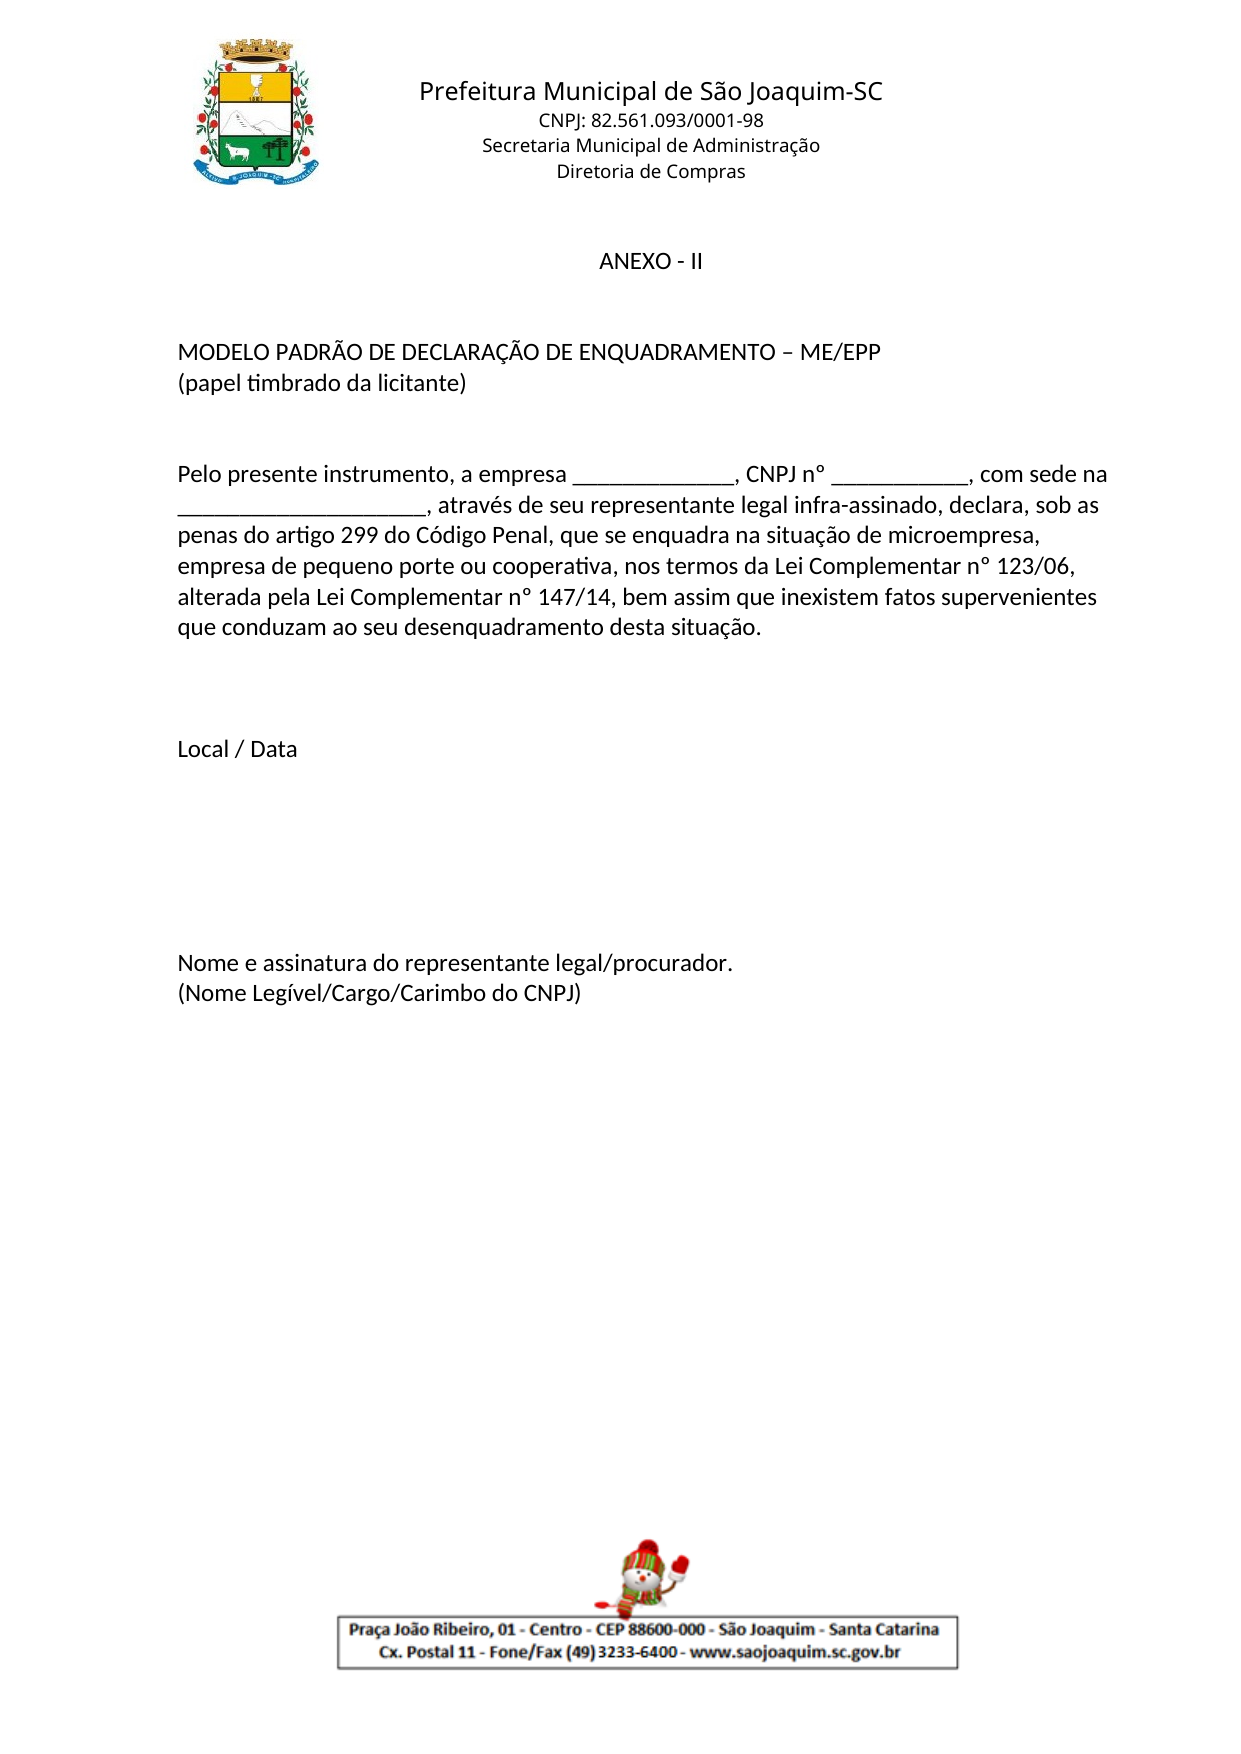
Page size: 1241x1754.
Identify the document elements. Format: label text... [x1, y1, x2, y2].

picture [307, 1535, 996, 1730]
text ____________________, através de seu representante legal infra-assinado, declara, sob as penas do artigo 299 do Código Penal, que se enquadra na situação de microempresa, empresa de pequeno porte ou cooperativa, nos termos da Lei Complementar nº 123/06, alterada pela Lei Complementar nº 147/14, bem assim que inexistem fatos supervenientes que conduzam ao seu desenquadramento desta situação. [177, 489, 1125, 642]
text (papel timbrado da licitante) [177, 367, 1125, 397]
text (Nome Legível/Cargo/Carimbo do CNPJ) [177, 977, 1125, 1008]
text MODELO PADRÃO DE DECLARAÇÃO DE ENQUADRAMENTO – ME/EPP [177, 336, 1125, 367]
text Nome e assinatura do representante legal/procurador. [177, 947, 1125, 977]
text Pelo presente instrumento, a empresa _____________, CNPJ nº ___________, com sede na [177, 458, 1125, 489]
picture [183, 32, 327, 192]
text Local / Data [177, 733, 1125, 764]
text ANEXO - II [177, 245, 1125, 275]
